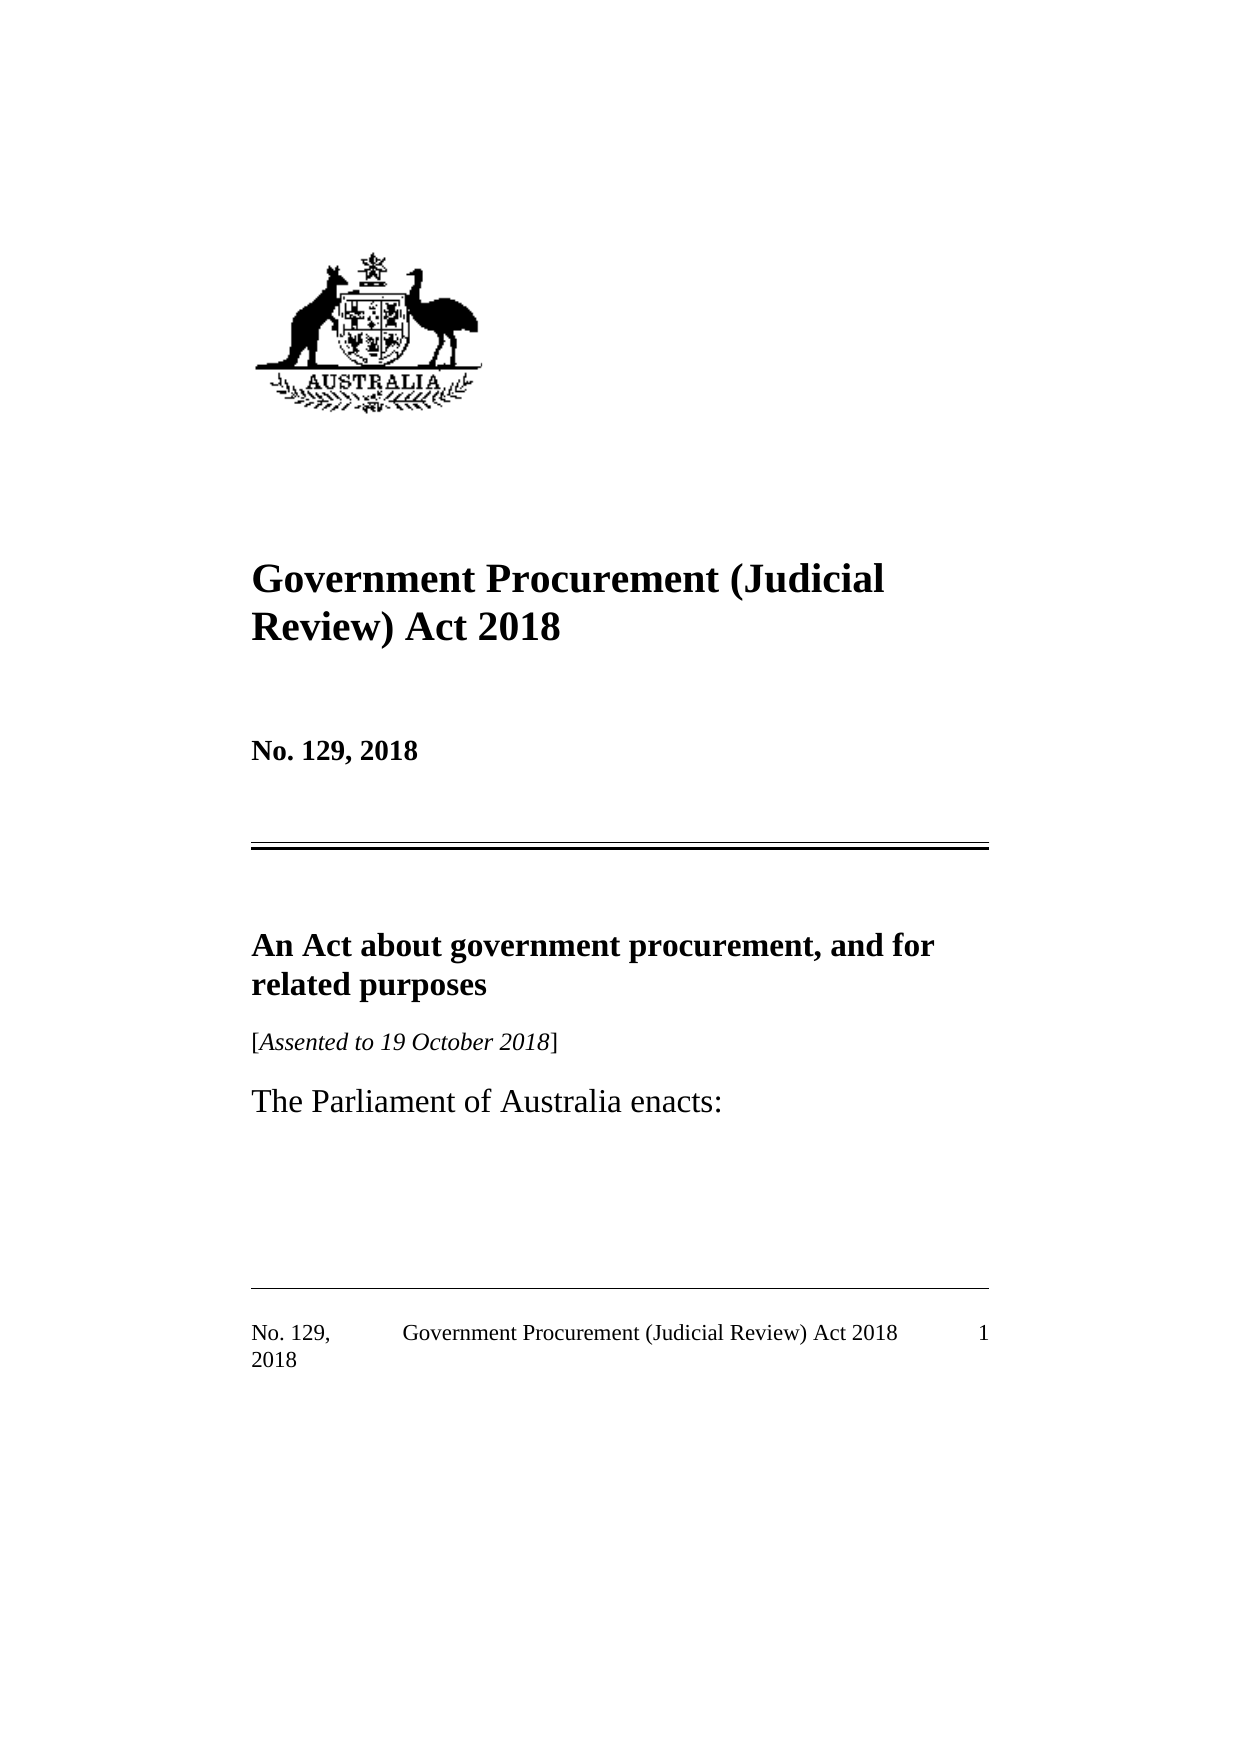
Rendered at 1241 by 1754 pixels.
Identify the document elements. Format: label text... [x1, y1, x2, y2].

text The Parliament of Australia enacts: [251, 1081, 989, 1119]
text An Act about government procurement, and for related purposes [251, 926, 989, 1002]
text [Assented to 19 October 2018] [251, 1027, 989, 1056]
